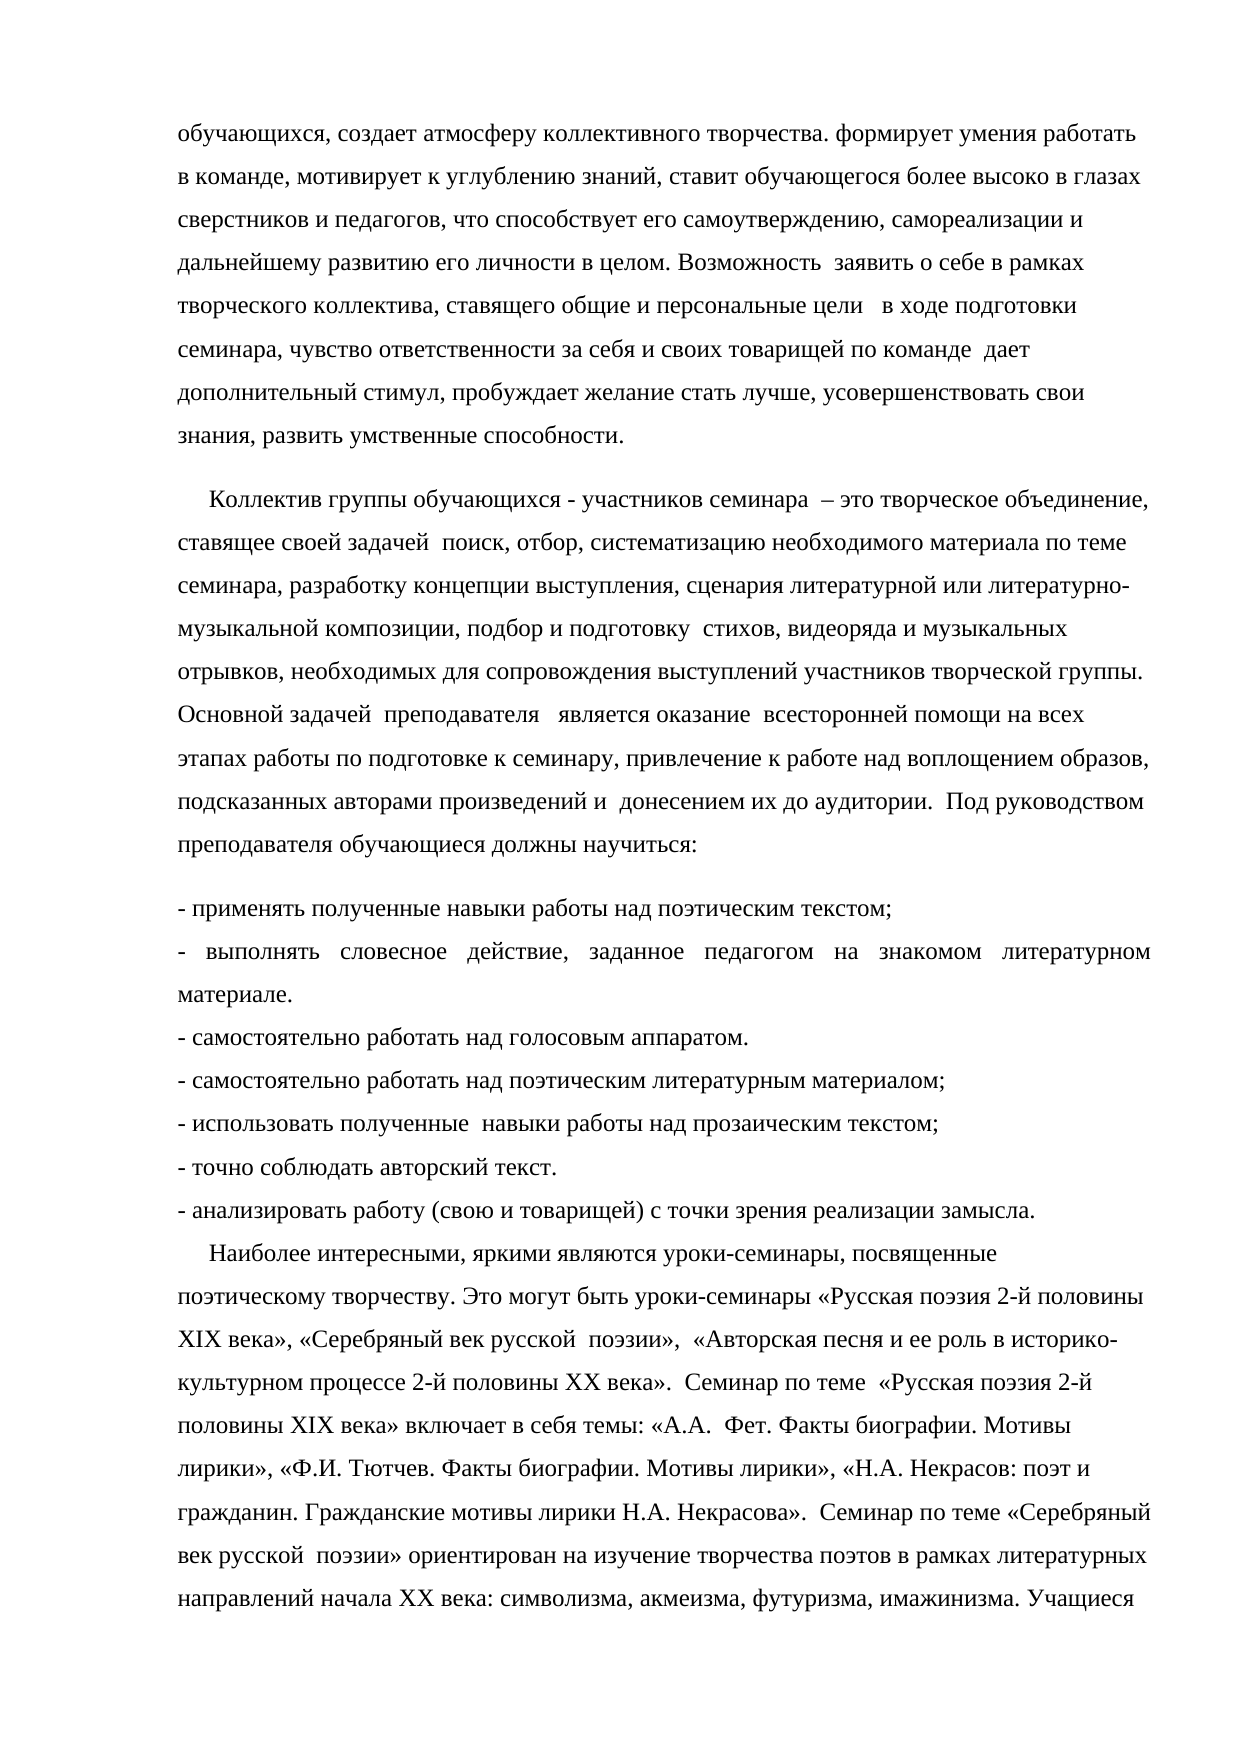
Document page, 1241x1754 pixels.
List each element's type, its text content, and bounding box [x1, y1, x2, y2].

text - самостоятельно работать над голосовым аппаратом. [177, 1022, 1152, 1051]
text - применять полученные навыки работы над поэтическим текстом; [177, 893, 1152, 922]
text - использовать полученные навыки работы над прозаическим текстом; [177, 1108, 1152, 1137]
text - анализировать работу (свою и товарищей) с точки зрения реализации замысла. [177, 1195, 1152, 1223]
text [177, 118, 1152, 449]
text - самостоятельно работать над поэтическим литературным материалом; [177, 1065, 1152, 1094]
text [177, 1238, 1152, 1612]
text Коллектив группы обучающихся - участников семинара – это творческое объединение, ставящее своей задачей поиск, отбор, систематизацию необходимого материала по теме семинара, разработку концепции выступления, сценария литературной или литературно-музыкальной композиции, подбор и подготовку стихов, видеоряда и музыкальных отрывков, необходимых для сопровождения выступлений участников творческой группы. Основной задачей преподавателя является оказание всесторонней помощи на всех этапах работы по подготовке к семинару, привлечение к работе над воплощением образов, подсказанных авторами произведений и донесением их до аудитории. Под руководством преподавателя обучающиеся должны научиться: [177, 484, 1152, 858]
text - точно соблюдать авторский текст. [177, 1152, 1152, 1180]
text - выполнять словесное действие, заданное педагогом на знакомом литературном материале. [177, 936, 1152, 1008]
